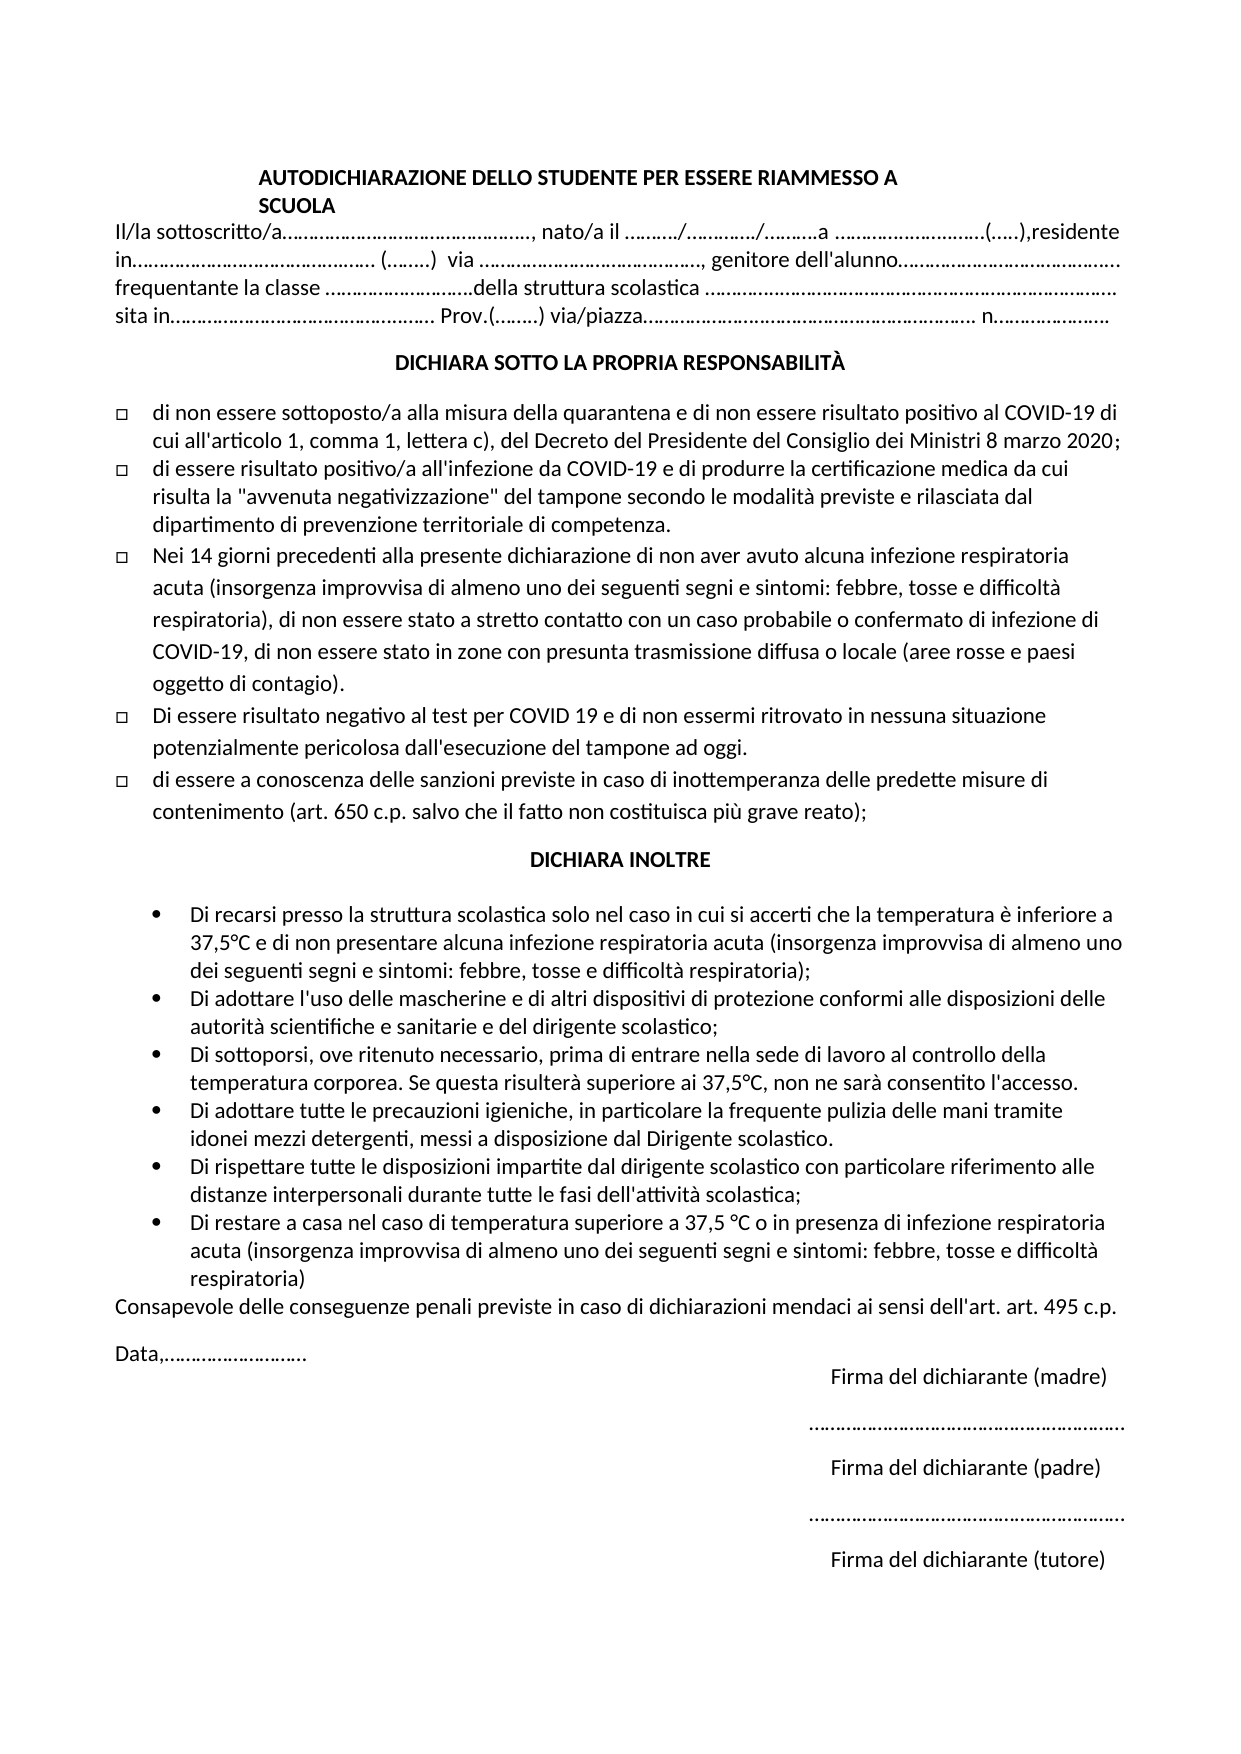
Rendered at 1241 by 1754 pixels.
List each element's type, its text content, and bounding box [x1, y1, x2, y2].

text …………………………………………………… [115, 1412, 1125, 1434]
text Firma del dichiarante (tutore) [115, 1549, 1125, 1572]
text Consapevole delle conseguenze penali previste in caso di dichiarazioni mendaci ai sensi dell'art. art. 495 c.p. [115, 1292, 1125, 1320]
list Di rispettare tutte le disposizioni impartite dal dirigente scolastico con particolare riferimento alle distanze interpersonali durante tutte le fasi dell'attività scolastica; [152, 1152, 1125, 1208]
list di essere a conoscenza delle sanzioni previste in caso di inottemperanza delle predette misure di contenimento (art. 650 c.p. salvo che il fatto non costituisca più grave reato); [115, 762, 1125, 826]
list Di recarsi presso la struttura scolastica solo nel caso in cui si accerti che la temperatura è inferiore a 37,5°C e di non presentare alcuna infezione respiratoria acuta (insorgenza improvvisa di almeno uno dei seguenti segni e sintomi: febbre, tosse e difficoltà respiratoria); [152, 899, 1125, 984]
text DICHIARA SOTTO LA PROPRIA RESPONSABILITÀ [115, 352, 1125, 375]
list Di adottare tutte le precauzioni igieniche, in particolare la frequente pulizia delle mani tramite idonei mezzi detergenti, messi a disposizione dal Dirigente scolastico. [152, 1096, 1125, 1152]
list Di sottoporsi, ove ritenuto necessario, prima di entrare nella sede di lavoro al controllo della temperatura corporea. Se questa risulterà superiore ai 37,5°C, non ne sarà consentito l'accesso. [152, 1040, 1125, 1096]
list di non essere sottoposto/a alla misura della quarantena e di non essere risultato positivo al COVID-19 di cui all'articolo 1, comma 1, lettera c), del Decreto del Presidente del Consiglio dei Ministri 8 marzo 2020; [115, 398, 1125, 454]
list Di adottare l'uso delle mascherine e di altri dispositivi di protezione conformi alle disposizioni delle autorità scientifiche e sanitarie e del dirigente scolastico; [152, 984, 1125, 1040]
list Di restare a casa nel caso di temperatura superiore a 37,5 °C o in presenza di infezione respiratoria acuta (insorgenza improvvisa di almeno uno dei seguenti segni e sintomi: febbre, tosse e difficoltà respiratoria) [152, 1208, 1125, 1292]
list di essere risultato positivo/a all'infezione da COVID-19 e di produrre la certificazione medica da cui risulta la "avvenuta negativizzazione" del tampone secondo le modalità previste e rilasciata dal dipartimento di prevenzione territoriale di competenza. [115, 454, 1125, 538]
text Data,……………………… [115, 1343, 1125, 1366]
text …………………………………………………… [115, 1503, 1125, 1526]
list Di essere risultato negativo al test per COVID 19 e di non essermi ritrovato in nessuna situazione potenzialmente pericolosa dall'esecuzione del tampone ad oggi. [115, 698, 1125, 762]
list Nei 14 giorni precedenti alla presente dichiarazione di non aver avuto alcuna infezione respiratoria acuta (insorgenza improvvisa di almeno uno dei seguenti segni e sintomi: febbre, tosse e difficoltà respiratoria), di non essere stato a stretto contatto con un caso probabile o confermato di infezione di COVID-19, di non essere stato in zone con presunta trasmissione diffusa o locale (aree rosse e paesi oggetto di contagio). [115, 538, 1125, 698]
text Firma del dichiarante (padre) [115, 1457, 1125, 1480]
text DICHIARA INOLTRE [115, 849, 1125, 872]
text Firma del dichiarante (madre) [115, 1366, 1125, 1389]
text Il/la sottoscritto/a……………………………………….., nato/a il ………./…………./……….a …………..……..……(…..),residente in………………………………….…… (……..) via ……………………………………, genitore dell'alunno…………………………………... frequentante la classe ……………………….della struttura scolastica …………..………………………………………………………. sita in……………………………………..…… Prov.(……..) via/piazza…………………..…………………………………. n…………………. [115, 217, 1125, 329]
